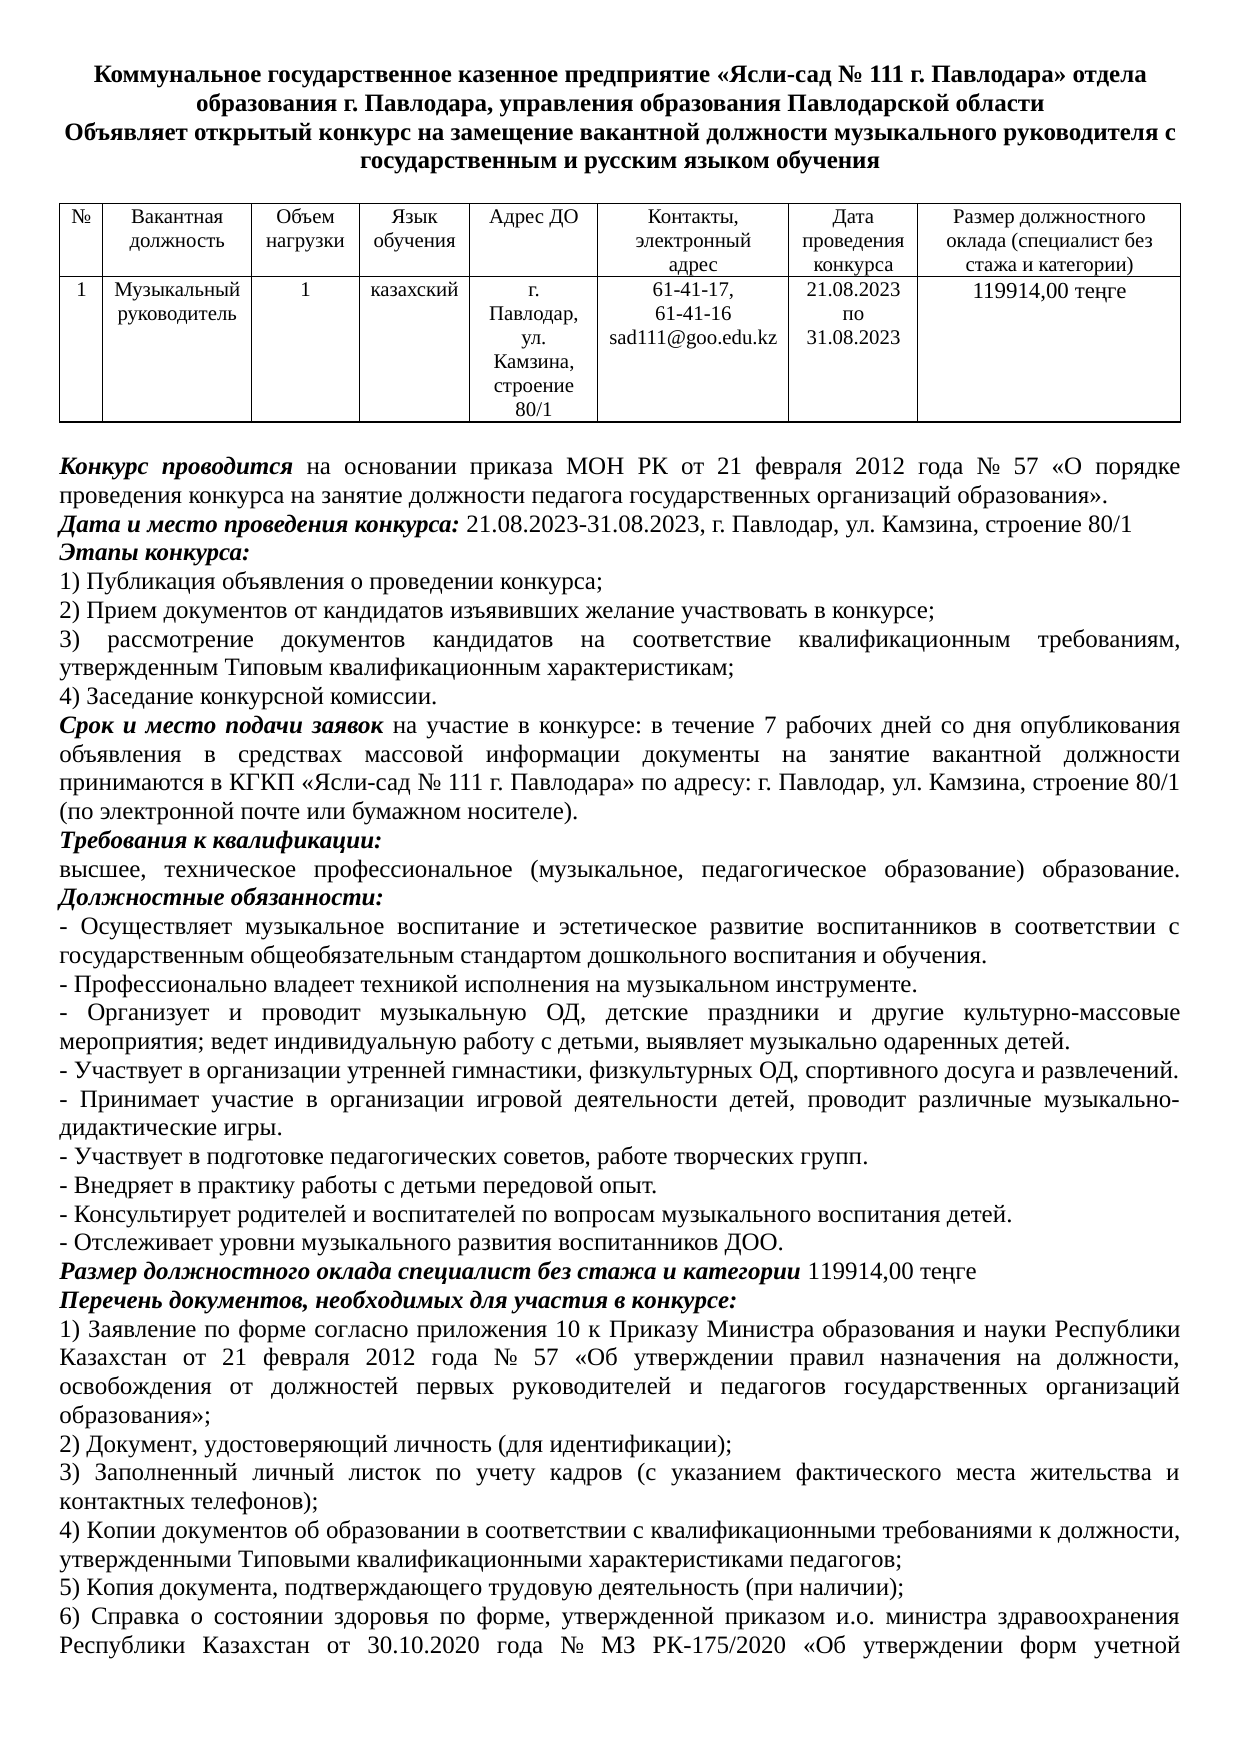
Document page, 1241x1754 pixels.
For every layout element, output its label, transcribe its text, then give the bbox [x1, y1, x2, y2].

text 3) рассмотрение документов кандидатов на соответствие квалификационным требованиям, утвержденным Типовым квалификационным характеристикам; [59, 624, 1181, 681]
text 1) Публикация объявления о проведении конкурса; [59, 566, 1181, 595]
text - Отслеживает уровни музыкального развития воспитанников ДОО. [59, 1227, 1181, 1256]
table_header Дата проведения конкурса [789, 204, 917, 276]
table_header Вакантная должность [103, 204, 251, 276]
text Этапы конкурса: [59, 537, 1181, 566]
text Коммунальное государственное казенное предприятие «Ясли-сад № 111 г. Павлодара» отдела образования г. Павлодара, управления образования Павлодарской области [59, 59, 1181, 117]
text 1) Заявление по форме согласно приложения 10 к Приказу Министра образования и науки Республики Казахстан от 21 февраля 2012 года № 57 «Об утверждении правил назначения на должности, освобождения от должностей первых руководителей и педагогов государственных организаций образования»; [59, 1314, 1181, 1429]
table_header Размер должностного оклада (специалист без стажа и категории) [918, 204, 1180, 276]
text 3) Заполненный личный листок по учету кадров (с указанием фактического места жительства и контактных телефонов); [59, 1457, 1181, 1515]
table_cell казахский [360, 277, 469, 421]
table_cell 1 [252, 277, 359, 421]
text - Принимает участие в организации игровой деятельности детей, проводит различные музыкально-дидактические игры. [59, 1084, 1181, 1141]
text - Участвует в организации утренней гимнастики, физкультурных ОД, спортивного досуга и развлечений. [59, 1055, 1181, 1084]
table_cell г. Павлодар, ул. Камзина, строение 80/1 [470, 277, 597, 421]
text Дата и место проведения конкурса: 21.08.2023-31.08.2023, г. Павлодар, ул. Камзина, строение 80/1 [59, 509, 1181, 537]
table_cell 21.08.2023 по 31.08.2023 [789, 277, 917, 421]
text - Внедряет в практику работы с детьми передовой опыт. [59, 1170, 1181, 1199]
text - Профессионально владеет техникой исполнения на музыкальном инструменте. [59, 969, 1181, 997]
text 4) Заседание конкурсной комиссии. [59, 681, 1181, 710]
text - Участвует в подготовке педагогических советов, работе творческих групп. [59, 1141, 1181, 1170]
text высшее, техническое профессиональное (музыкальное, педагогическое образование) образование. Должностные обязанности: [59, 854, 1181, 911]
text 5) Копия документа, подтверждающего трудовую деятельность (при наличии); [59, 1572, 1181, 1601]
table_cell Музыкальный руководитель [103, 277, 251, 421]
text 4) Копии документов об образовании в соответствии с квалификационными требованиями к должности, утвержденными Типовыми квалификационными характеристиками педагогов; [59, 1515, 1181, 1572]
text - Организует и проводит музыкальную ОД, детские праздники и другие культурно-массовые мероприятия; ведет индивидуальную работу с детьми, выявляет музыкально одаренных детей. [59, 997, 1181, 1055]
table_header Адрес ДО [470, 204, 597, 276]
text Размер должностного оклада специалист без стажа и категории 119914,00 теңге [59, 1256, 1181, 1285]
text 2) Прием документов от кандидатов изъявивших желание участвовать в конкурсе; [59, 595, 1181, 624]
text Перечень документов, необходимых для участия в конкурсе: [59, 1285, 1181, 1314]
table_header Объем нагрузки [252, 204, 359, 276]
text Конкурс проводится на основании приказа МОН РК от 21 февраля 2012 года № 57 «О порядке проведения конкурса на занятие должности педагога государственных организаций образования». [59, 451, 1181, 509]
text - Консультирует родителей и воспитателей по вопросам музыкального воспитания детей. [59, 1199, 1181, 1227]
text Требования к квалификации: [59, 825, 1181, 854]
table_header № [60, 204, 102, 276]
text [59, 1601, 1181, 1659]
table_header Язык обучения [360, 204, 469, 276]
text Объявляет открытый конкурс на замещение вакантной должности музыкального руководителя с государственным и русским языком обучения [59, 117, 1181, 174]
table_cell 119914,00 теңге [918, 277, 1180, 421]
text Срок и место подачи заявок на участие в конкурсе: в течение 7 рабочих дней со дня опубликования объявления в средствах массовой информации документы на занятие вакантной должности принимаются в КГКП «Ясли-сад № 111 г. Павлодара» по адресу: г. Павлодар, ул. Камзина, строение 80/1 (по электронной почте или бумажном носителе). [59, 710, 1181, 825]
table_cell 1 [60, 277, 102, 421]
text 2) Документ, удостоверяющий личность (для идентификации); [59, 1429, 1181, 1457]
table_header Контакты, электронный адрес [598, 204, 788, 276]
table_cell 61-41-17, 61-41-16 sad111@goo.edu.kz [598, 277, 788, 421]
text - Осуществляет музыкальное воспитание и эстетическое развитие воспитанников в соответствии с государственным общеобязательным стандартом дошкольного воспитания и обучения. [59, 911, 1181, 969]
